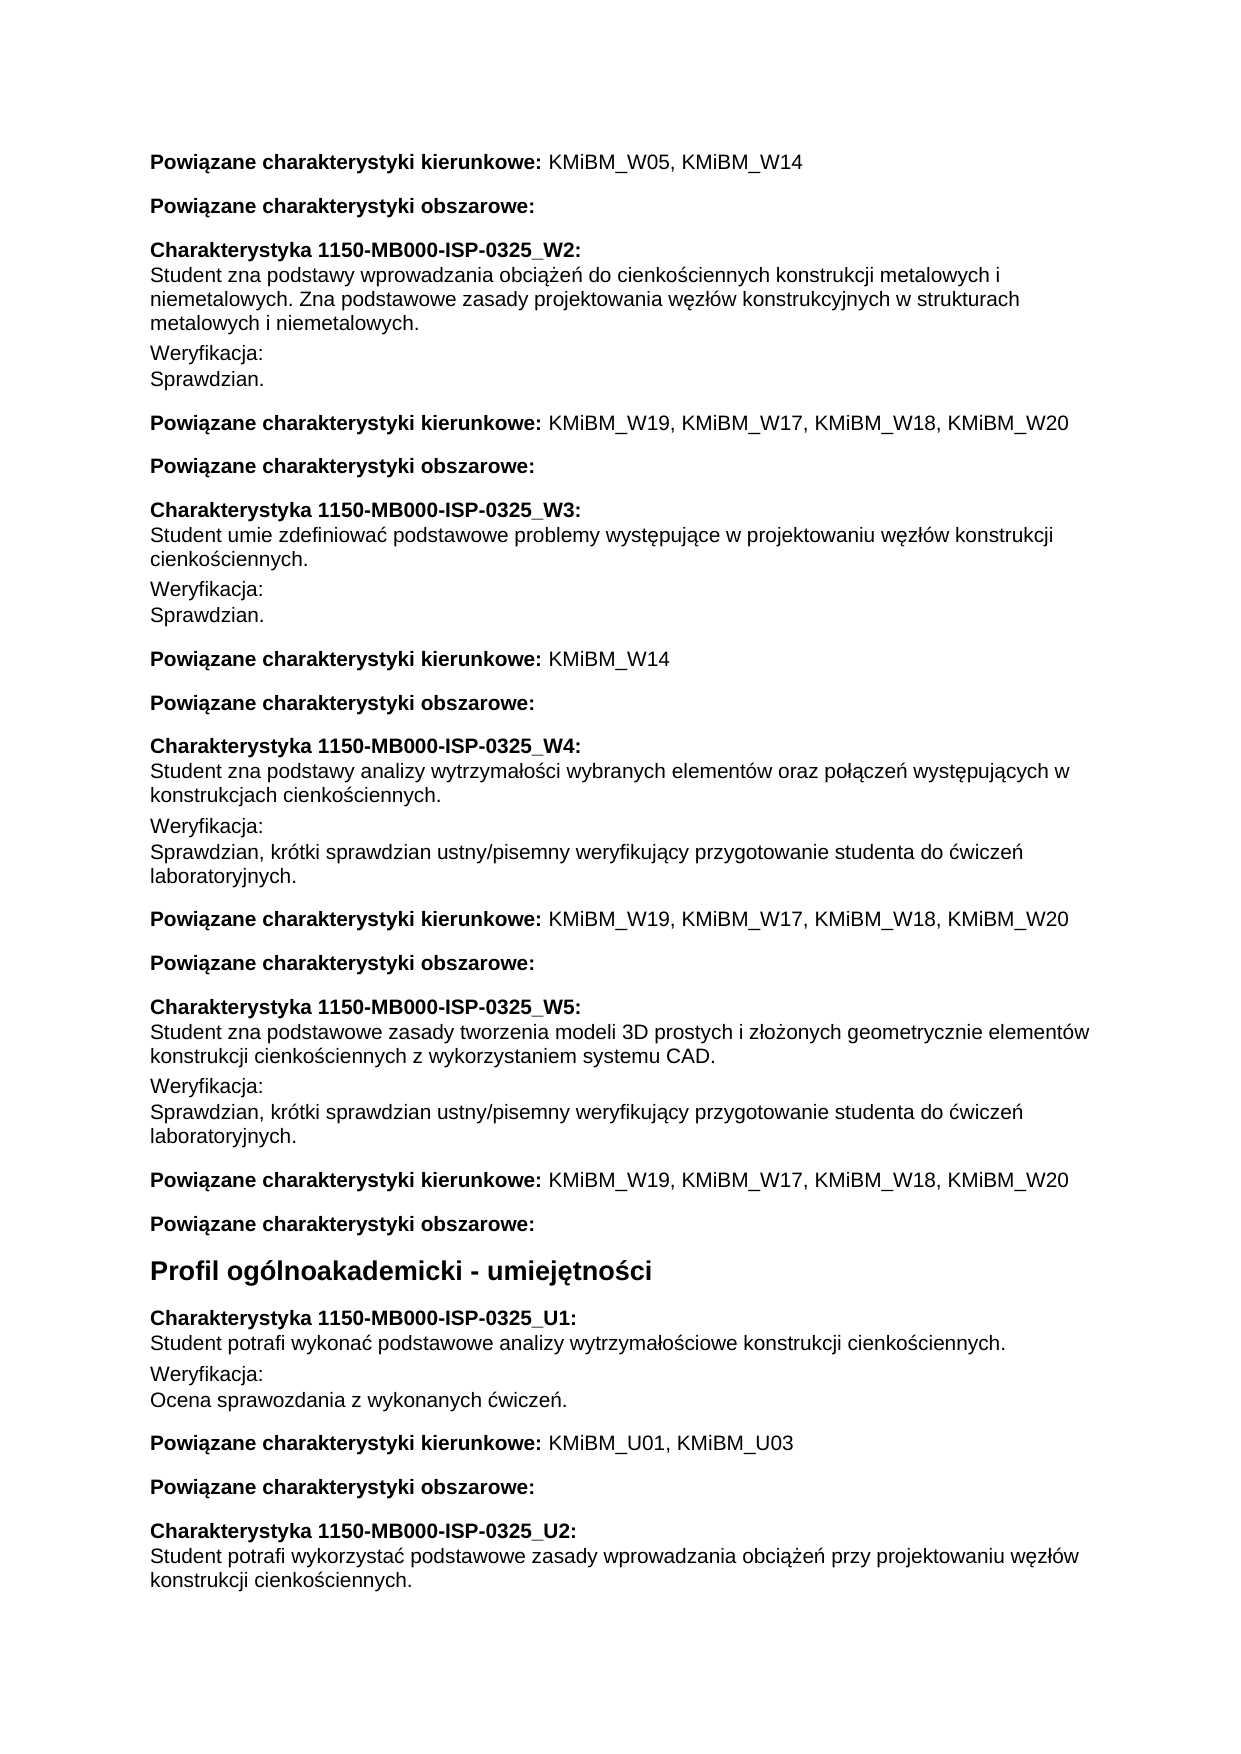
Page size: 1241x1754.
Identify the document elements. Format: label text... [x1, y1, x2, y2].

text Powiązane charakterystyki kierunkowe: KMiBM_W19, KMiBM_W17, KMiBM_W18, KMiBM_W20 [150, 410, 1090, 434]
text Sprawdzian, krótki sprawdzian ustny/pisemny weryfikujący przygotowanie studenta do ćwiczeń laboratoryjnych. [150, 1100, 1090, 1148]
text Student zna podstawy analizy wytrzymałości wybranych elementów oraz połączeń występujących w konstrukcjach cienkościennych. [150, 759, 1090, 807]
text Charakterystyka 1150-MB000-ISP-0325_W3: [150, 498, 1090, 522]
subtitle Profil ogólnoakademicki - umiejętności [150, 1255, 1090, 1286]
text Student potrafi wykorzystać podstawowe zasady wprowadzania obciążeń przy projektowaniu węzłów konstrukcji cienkościennych. [150, 1544, 1090, 1592]
text Student zna podstawowe zasady tworzenia modeli 3D prostych i złożonych geometrycznie elementów konstrukcji cienkościennych z wykorzystaniem systemu CAD. [150, 1020, 1090, 1068]
text Weryfikacja: [150, 813, 1090, 837]
text Charakterystyka 1150-MB000-ISP-0325_U1: [150, 1306, 1090, 1330]
text Weryfikacja: [150, 1361, 1090, 1385]
text Powiązane charakterystyki obszarowe: [150, 691, 1090, 714]
text Powiązane charakterystyki kierunkowe: KMiBM_W14 [150, 647, 1090, 671]
text Student zna podstawy wprowadzania obciążeń do cienkościennych konstrukcji metalowych i niemetalowych. Zna podstawowe zasady projektowania węzłów konstrukcyjnych w strukturach metalowych i niemetalowych. [150, 262, 1090, 334]
text Charakterystyka 1150-MB000-ISP-0325_W5: [150, 995, 1090, 1019]
text Powiązane charakterystyki obszarowe: [150, 194, 1090, 218]
text Sprawdzian. [150, 367, 1090, 391]
text Charakterystyka 1150-MB000-ISP-0325_U2: [150, 1519, 1090, 1543]
text Powiązane charakterystyki kierunkowe: KMiBM_W19, KMiBM_W17, KMiBM_W18, KMiBM_W20 [150, 907, 1090, 931]
text Ocena sprawozdania z wykonanych ćwiczeń. [150, 1387, 1090, 1411]
text Powiązane charakterystyki obszarowe: [150, 1475, 1090, 1499]
text Sprawdzian, krótki sprawdzian ustny/pisemny weryfikujący przygotowanie studenta do ćwiczeń laboratoryjnych. [150, 839, 1090, 887]
text Powiązane charakterystyki obszarowe: [150, 1211, 1090, 1235]
text Powiązane charakterystyki kierunkowe: KMiBM_W05, KMiBM_W14 [150, 150, 1090, 174]
text Charakterystyka 1150-MB000-ISP-0325_W2: [150, 237, 1090, 261]
text Powiązane charakterystyki obszarowe: [150, 454, 1090, 478]
text Weryfikacja: [150, 1074, 1090, 1098]
text Charakterystyka 1150-MB000-ISP-0325_W4: [150, 734, 1090, 758]
text Powiązane charakterystyki kierunkowe: KMiBM_W19, KMiBM_W17, KMiBM_W18, KMiBM_W20 [150, 1168, 1090, 1192]
text Weryfikacja: [150, 341, 1090, 364]
text Powiązane charakterystyki kierunkowe: KMiBM_U01, KMiBM_U03 [150, 1431, 1090, 1455]
text Sprawdzian. [150, 603, 1090, 627]
text Student umie zdefiniować podstawowe problemy występujące w projektowaniu węzłów konstrukcji cienkościennych. [150, 523, 1090, 571]
text Student potrafi wykonać podstawowe analizy wytrzymałościowe konstrukcji cienkościennych. [150, 1331, 1090, 1355]
text Weryfikacja: [150, 577, 1090, 601]
text Powiązane charakterystyki obszarowe: [150, 951, 1090, 975]
